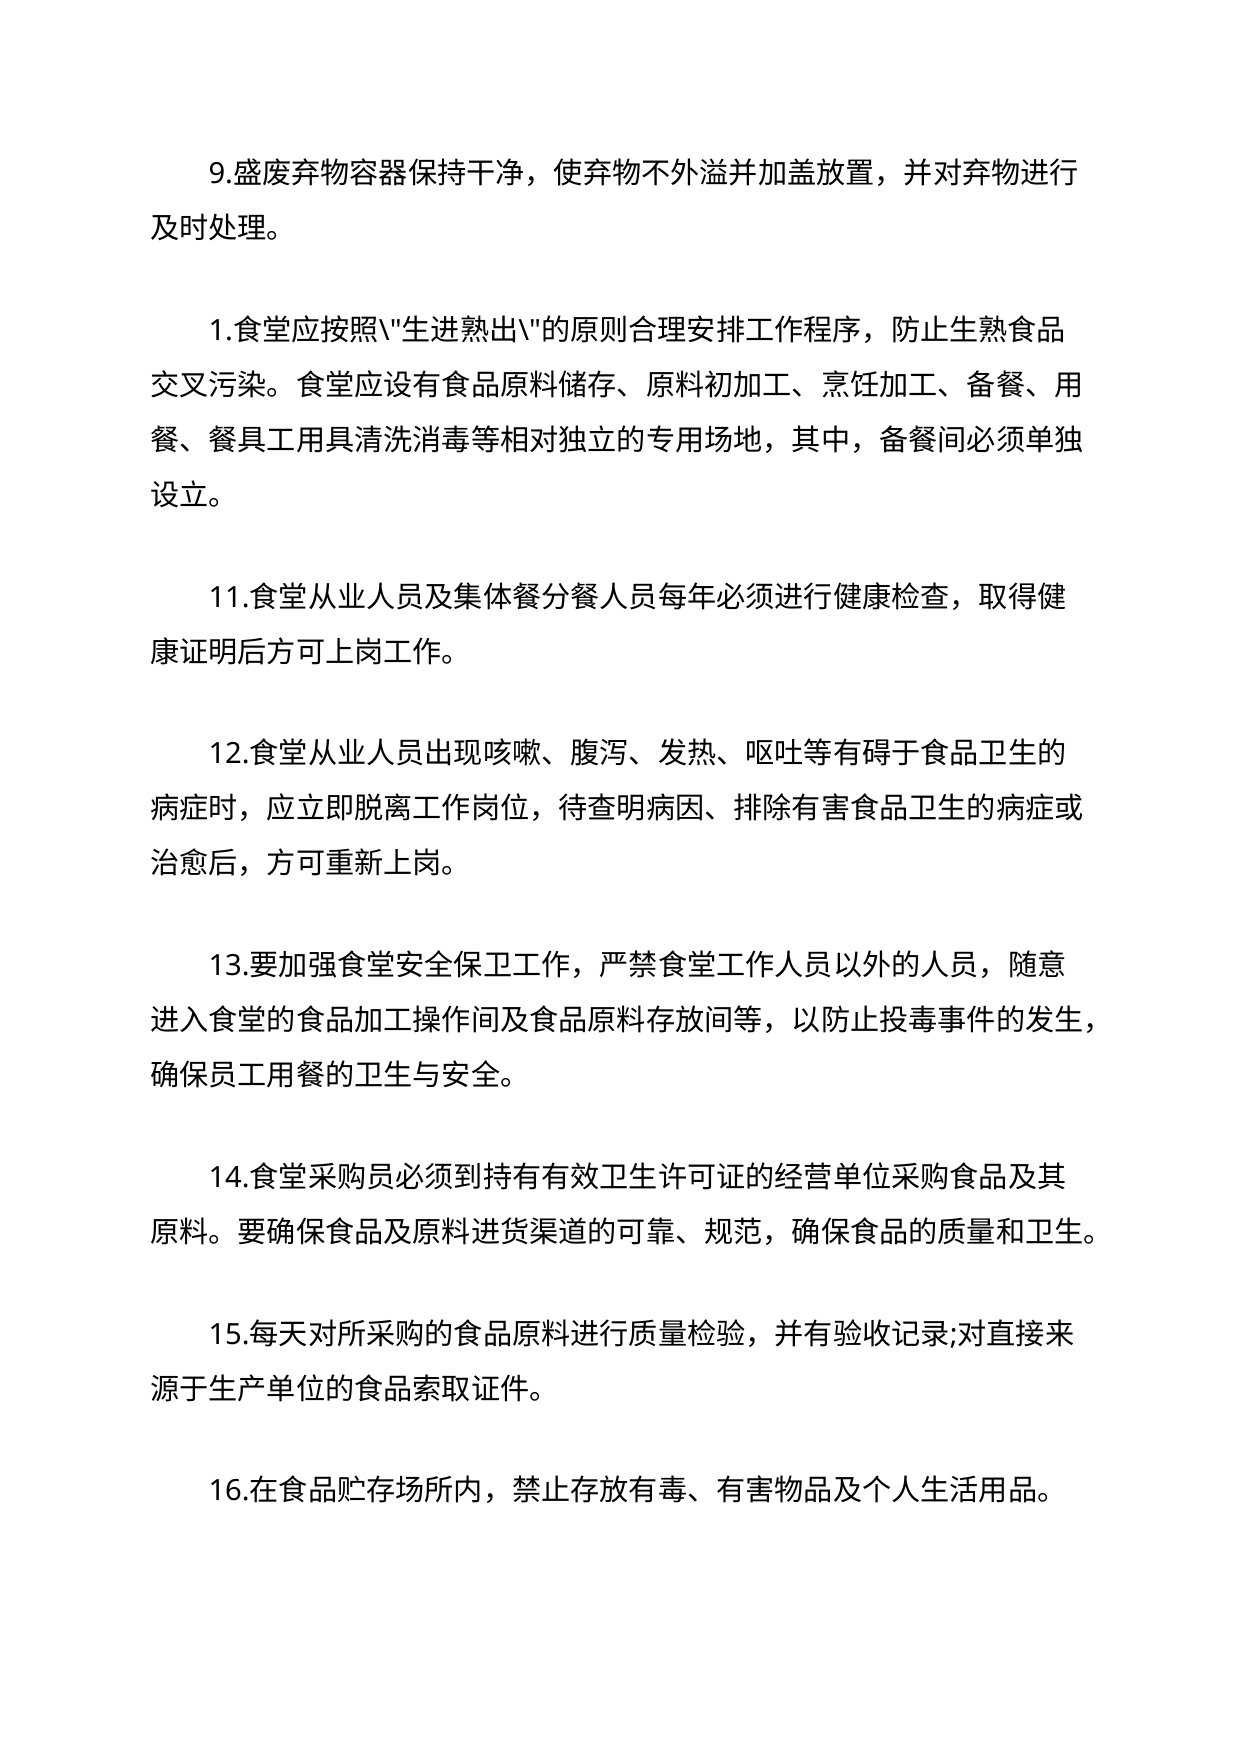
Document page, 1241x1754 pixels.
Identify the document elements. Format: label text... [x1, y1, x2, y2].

text 12.食堂从业人员出现咳嗽、腹泻、发热、呕吐等有碍于食品卫生的病症时，应立即脱离工作岗位，待查明病因、排除有害食品卫生的病症或治愈后，方可重新上岗。 [150, 730, 1090, 882]
text 14.食堂采购员必须到持有有效卫生许可证的经营单位采购食品及其原料。要确保食品及原料进货渠道的可靠、规范，确保食品的质量和卫生。 [150, 1153, 1090, 1251]
text 16.在食品贮存场所内，禁止存放有毒、有害物品及个人生活用品。 [150, 1467, 1090, 1509]
text 15.每天对所采购的食品原料进行质量检验，并有验收记录;对直接来源于生产单位的食品索取证件。 [150, 1310, 1090, 1407]
text 9.盛废弃物容器保持干净，使弃物不外溢并加盖放置，并对弃物进行及时处理。 [150, 150, 1090, 247]
text 11.食堂从业人员及集体餐分餐人员每年必须进行健康检查，取得健康证明后方可上岗工作。 [150, 573, 1090, 671]
text 1.食堂应按照\"生进熟出\"的原则合理安排工作程序，防止生熟食品交叉污染。食堂应设有食品原料储存、原料初加工、烹饪加工、备餐、用餐、餐具工用具清洗消毒等相对独立的专用场地，其中，备餐间必须单独设立。 [150, 307, 1090, 514]
text 13.要加强食堂安全保卫工作，严禁食堂工作人员以外的人员，随意进入食堂的食品加工操作间及食品原料存放间等，以防止投毒事件的发生，确保员工用餐的卫生与安全。 [150, 942, 1090, 1094]
